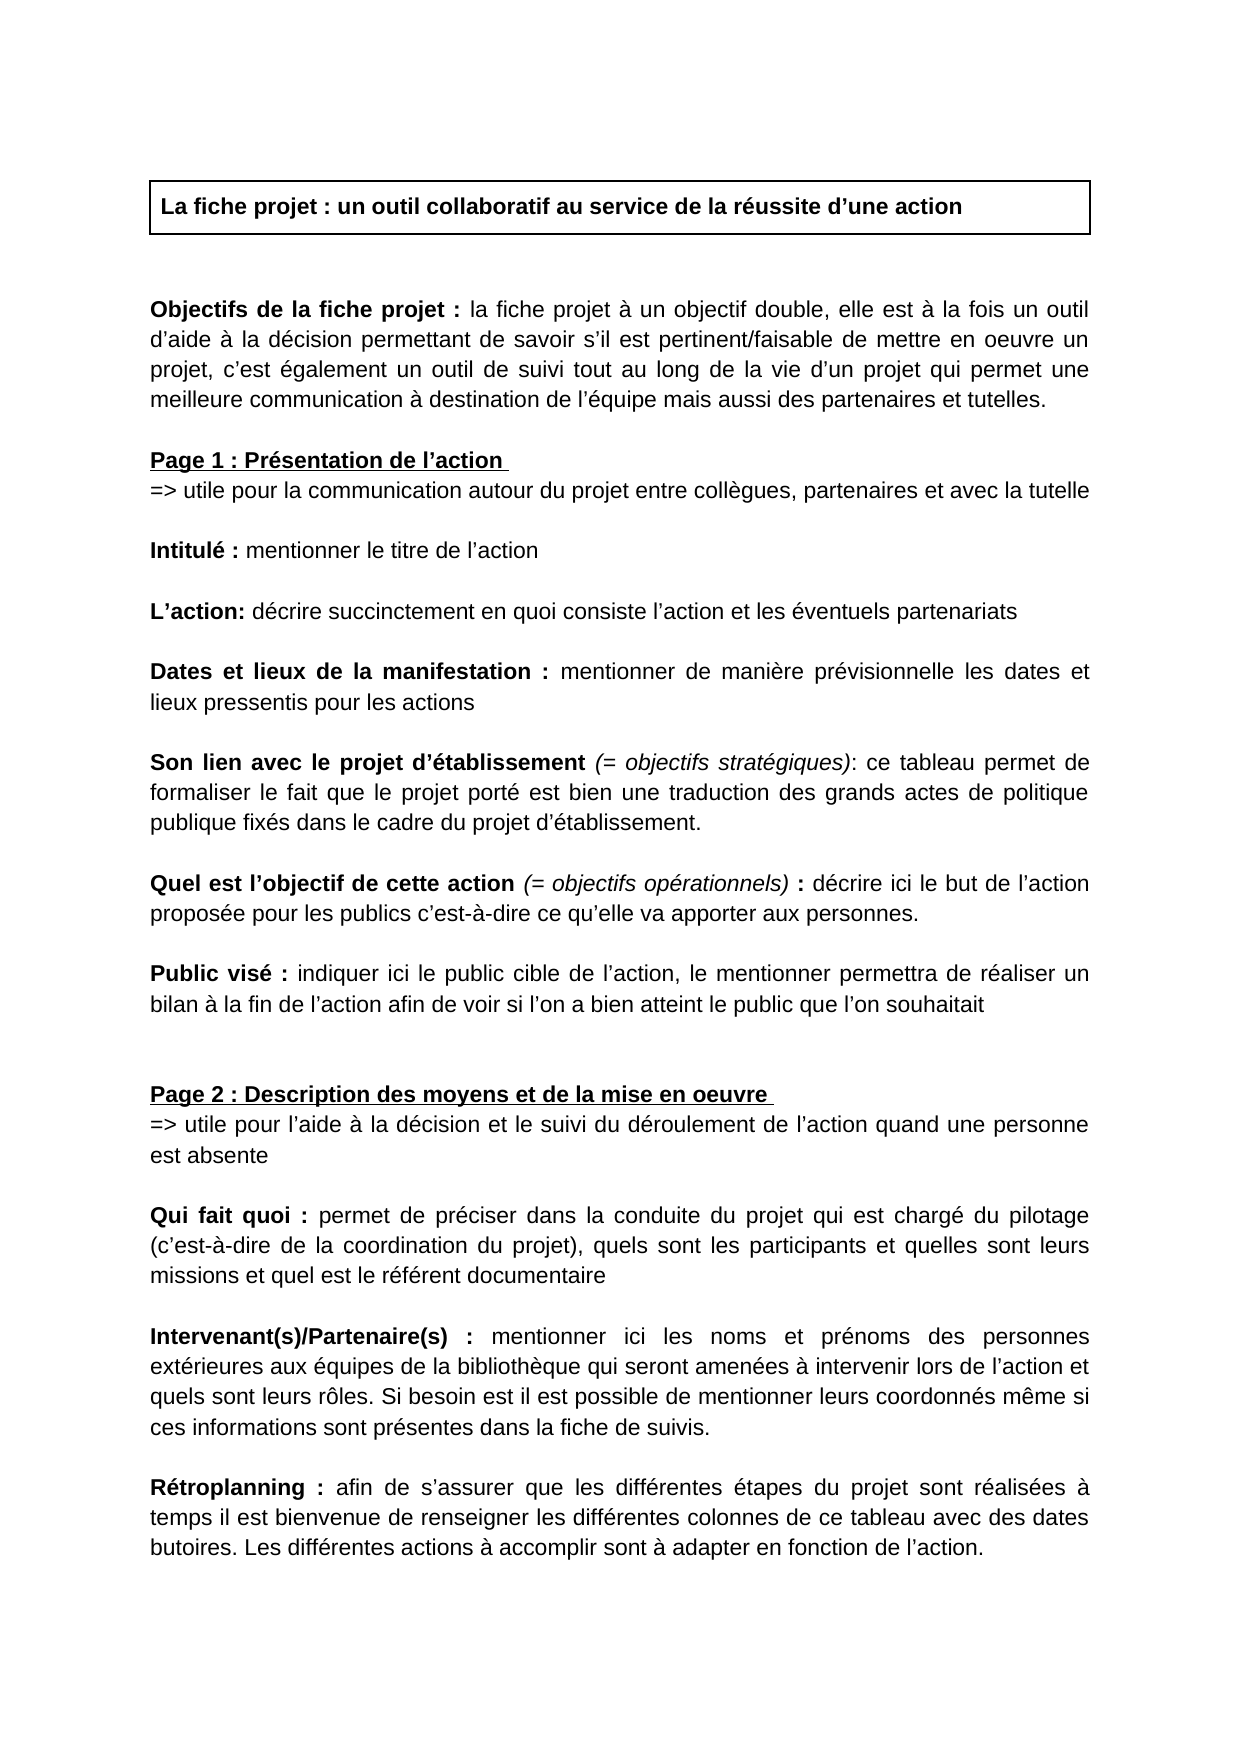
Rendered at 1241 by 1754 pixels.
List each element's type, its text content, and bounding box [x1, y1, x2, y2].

text Rétroplanning : afin de s’assurer que les différentes étapes du projet sont réalisées à temps il est bienvenue de renseigner les différentes colonnes de ce tableau avec des dates butoires. Les différentes actions à accomplir sont à adapter en fonction de l’action. [150, 1474, 1090, 1561]
text => utile pour l’aide à la décision et le suivi du déroulement de l’action quand une personne est absente [150, 1111, 1090, 1168]
text Page 1 : Présentation de l’action [150, 447, 1090, 473]
text Public visé : indiquer ici le public cible de l’action, le mentionner permettra de réaliser un bilan à la fin de l’action afin de voir si l’on a bien atteint le public que l’on souhaitait [150, 960, 1090, 1017]
text Objectifs de la fiche projet : la fiche projet à un objectif double, elle est à la fois un outil d’aide à la décision permettant de savoir s’il est pertinent/faisable de mettre en oeuvre un projet, c’est également un outil de suivi tout au long de la vie d’un projet qui permet une meilleure communication à destination de l’équipe mais aussi des partenaires et tutelles. [150, 296, 1090, 413]
text Dates et lieux de la manifestation : mentionner de manière prévisionnelle les dates et lieux pressentis pour les actions [150, 658, 1090, 715]
text Qui fait quoi : permet de préciser dans la conduite du projet qui est chargé du pilotage (c’est-à-dire de la coordination du projet), quels sont les participants et quelles sont leurs missions et quel est le référent documentaire [150, 1202, 1090, 1289]
text Quel est l’objectif de cette action (= objectifs opérationnels) : décrire ici le but de l’action proposée pour les publics c’est-à-dire ce qu’elle va apporter aux personnes. [150, 870, 1090, 926]
text L’action: décrire succinctement en quoi consiste l’action et les éventuels partenariats [150, 598, 1090, 624]
table_header La fiche projet : un outil collaboratif au service de la réussite d’une action [151, 182, 1089, 233]
text Son lien avec le projet d’établissement (= objectifs stratégiques): ce tableau permet de formaliser le fait que le projet porté est bien une traduction des grands actes de politique publique fixés dans le cadre du projet d’établissement. [150, 749, 1090, 836]
text Page 2 : Description des moyens et de la mise en oeuvre [150, 1081, 1090, 1108]
text Intervenant(s)/Partenaire(s) : mentionner ici les noms et prénoms des personnes extérieures aux équipes de la bibliothèque qui seront amenées à intervenir lors de l’action et quels sont leurs rôles. Si besoin est il est possible de mentionner leurs coordonnés même si ces informations sont présentes dans la fiche de suivis. [150, 1323, 1090, 1440]
text => utile pour la communication autour du projet entre collègues, partenaires et avec la tutelle [150, 477, 1090, 503]
text Intitulé : mentionner le titre de l’action [150, 537, 1090, 564]
